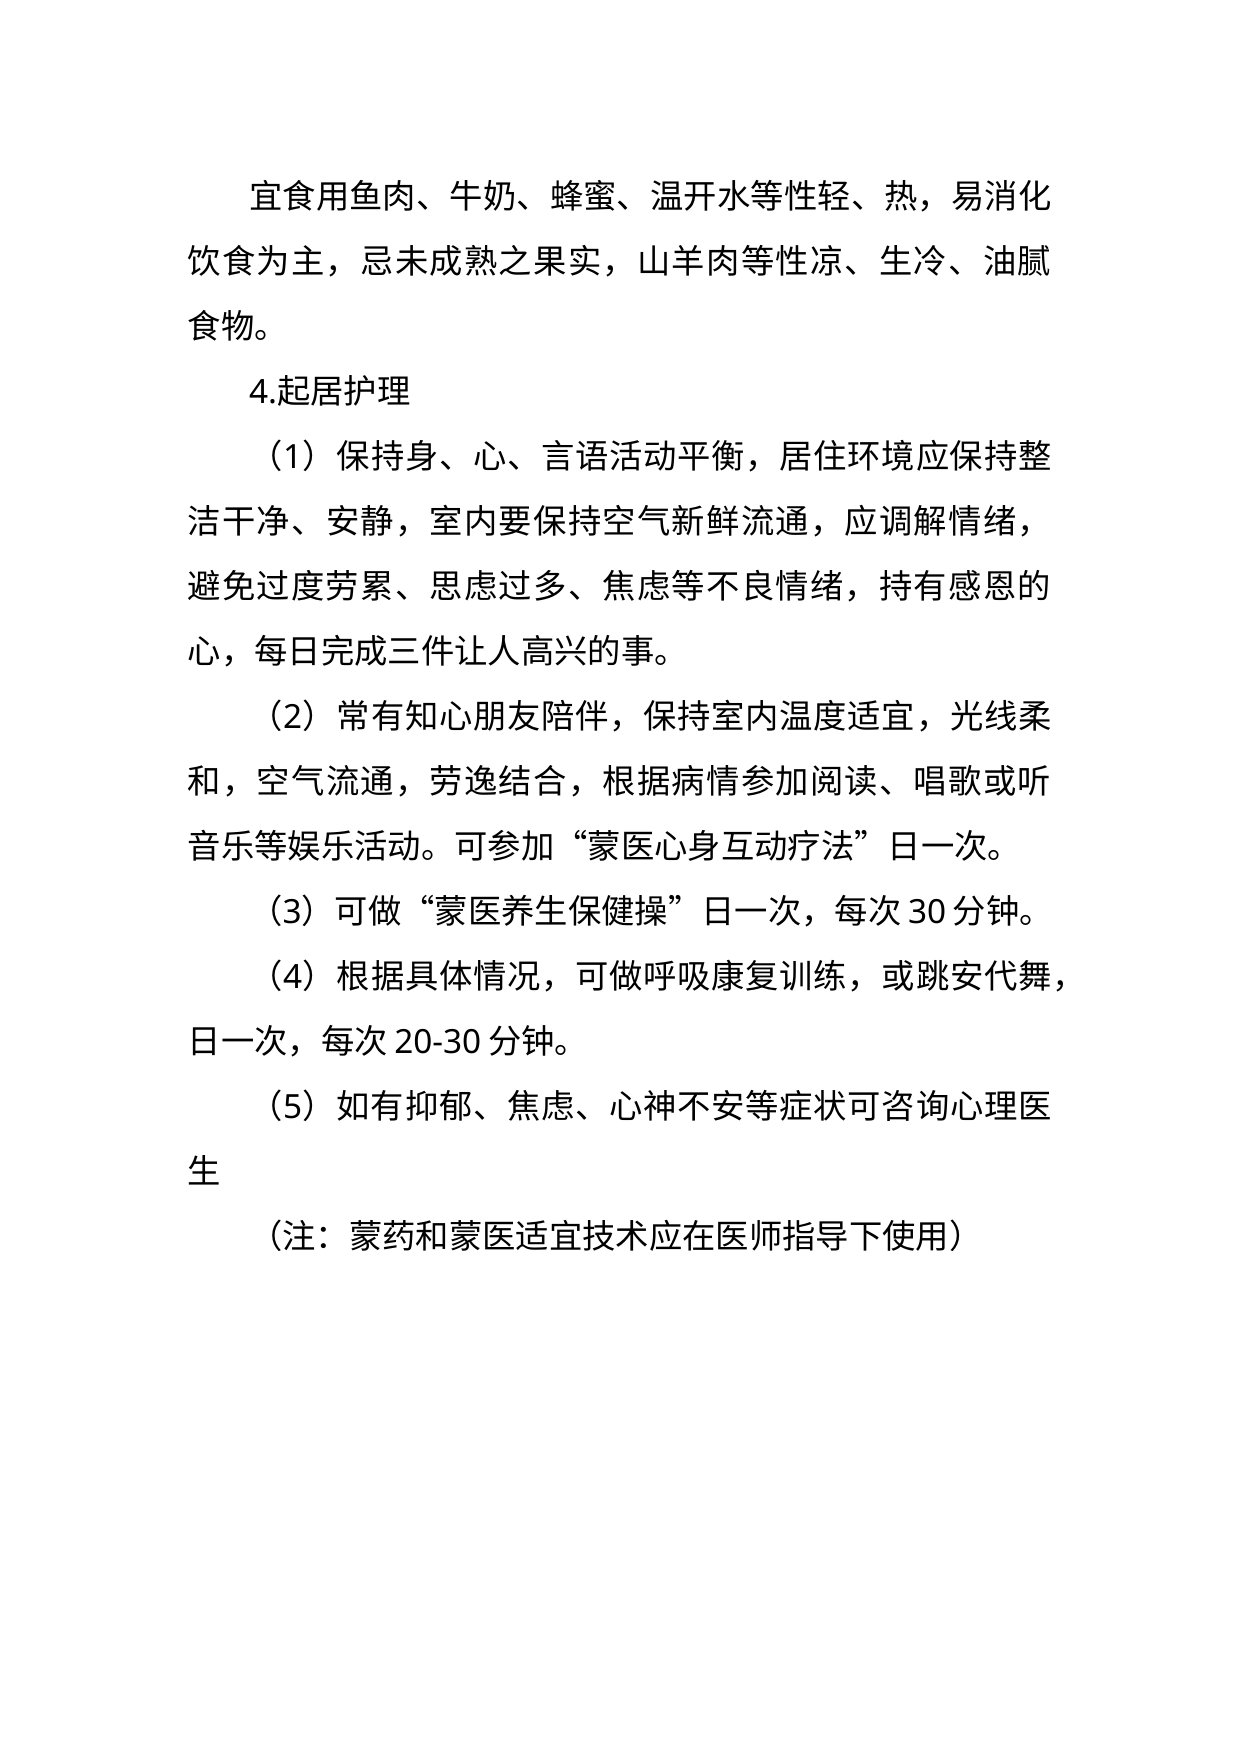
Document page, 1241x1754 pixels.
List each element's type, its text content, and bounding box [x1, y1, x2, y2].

text （5）如有抑郁、焦虑、心神不安等症状可咨询心理医生 [187, 1072, 1053, 1202]
text （4）根据具体情况，可做呼吸康复训练，或跳安代舞，日一次，每次20-30分钟。 [187, 942, 1053, 1072]
text 宜食用鱼肉、牛奶、蜂蜜、温开水等性轻、热，易消化饮食为主，忌未成熟之果实，山羊肉等性凉、生冷、油腻食物。 [187, 162, 1053, 357]
text 4.起居护理 [187, 357, 1053, 422]
text （2）常有知心朋友陪伴，保持室内温度适宜，光线柔和，空气流通，劳逸结合，根据病情参加阅读、唱歌或听音乐等娱乐活动。可参加“蒙医心身互动疗法”日一次。 [187, 682, 1053, 877]
text （1）保持身、心、言语活动平衡，居住环境应保持整洁干净、安静，室内要保持空气新鲜流通，应调解情绪，避免过度劳累、思虑过多、焦虑等不良情绪，持有感恩的心，每日完成三件让人高兴的事。 [187, 422, 1053, 682]
text （3）可做“蒙医养生保健操”日一次，每次30分钟。 [187, 877, 1053, 942]
text （注：蒙药和蒙医适宜技术应在医师指导下使用） [187, 1202, 1053, 1267]
